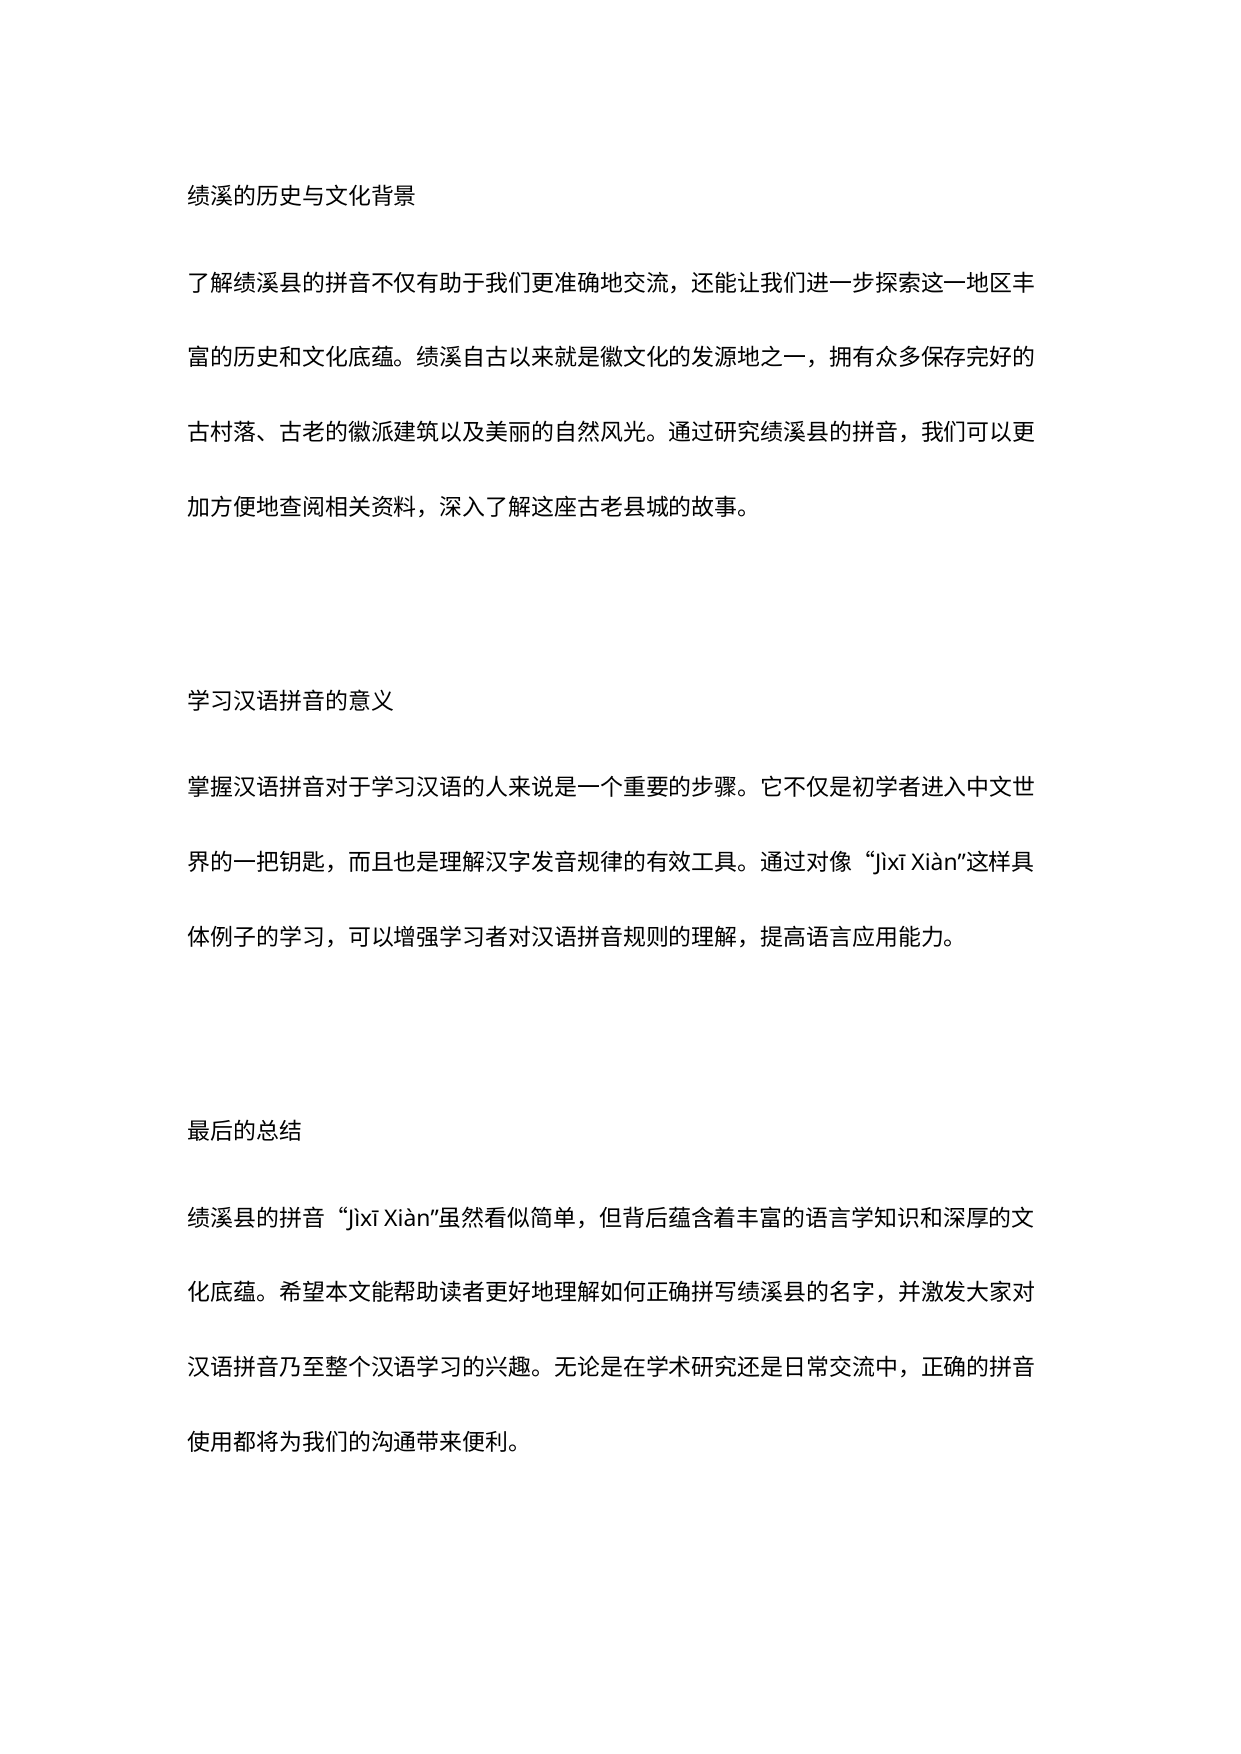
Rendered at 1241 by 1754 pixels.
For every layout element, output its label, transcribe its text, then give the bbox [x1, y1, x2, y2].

text 了解绩溪县的拼音不仅有助于我们更准确地交流，还能让我们进一步探索这一地区丰富的历史和文化底蕴。绩溪自古以来就是徽文化的发源地之一，拥有众多保存完好的古村落、古老的徽派建筑以及美丽的自然风光。通过研究绩溪县的拼音，我们可以更加方便地查阅相关资料，深入了解这座古老县城的故事。 [187, 248, 1053, 538]
text 最后的总结 [187, 1097, 1053, 1162]
text 掌握汉语拼音对于学习汉语的人来说是一个重要的步骤。它不仅是初学者进入中文世界的一把钥匙，而且也是理解汉字发音规律的有效工具。通过对像“Jìxī Xiàn”这样具体例子的学习，可以增强学习者对汉语拼音规则的理解，提高语言应用能力。 [187, 753, 1053, 968]
text 学习汉语拼音的意义 [187, 667, 1053, 732]
text 绩溪县的拼音“Jìxī Xiàn”虽然看似简单，但背后蕴含着丰富的语言学知识和深厚的文化底蕴。希望本文能帮助读者更好地理解如何正确拼写绩溪县的名字，并激发大家对汉语拼音乃至整个汉语学习的兴趣。无论是在学术研究还是日常交流中，正确的拼音使用都将为我们的沟通带来便利。 [187, 1184, 1053, 1473]
text 绩溪的历史与文化背景 [187, 162, 1053, 227]
